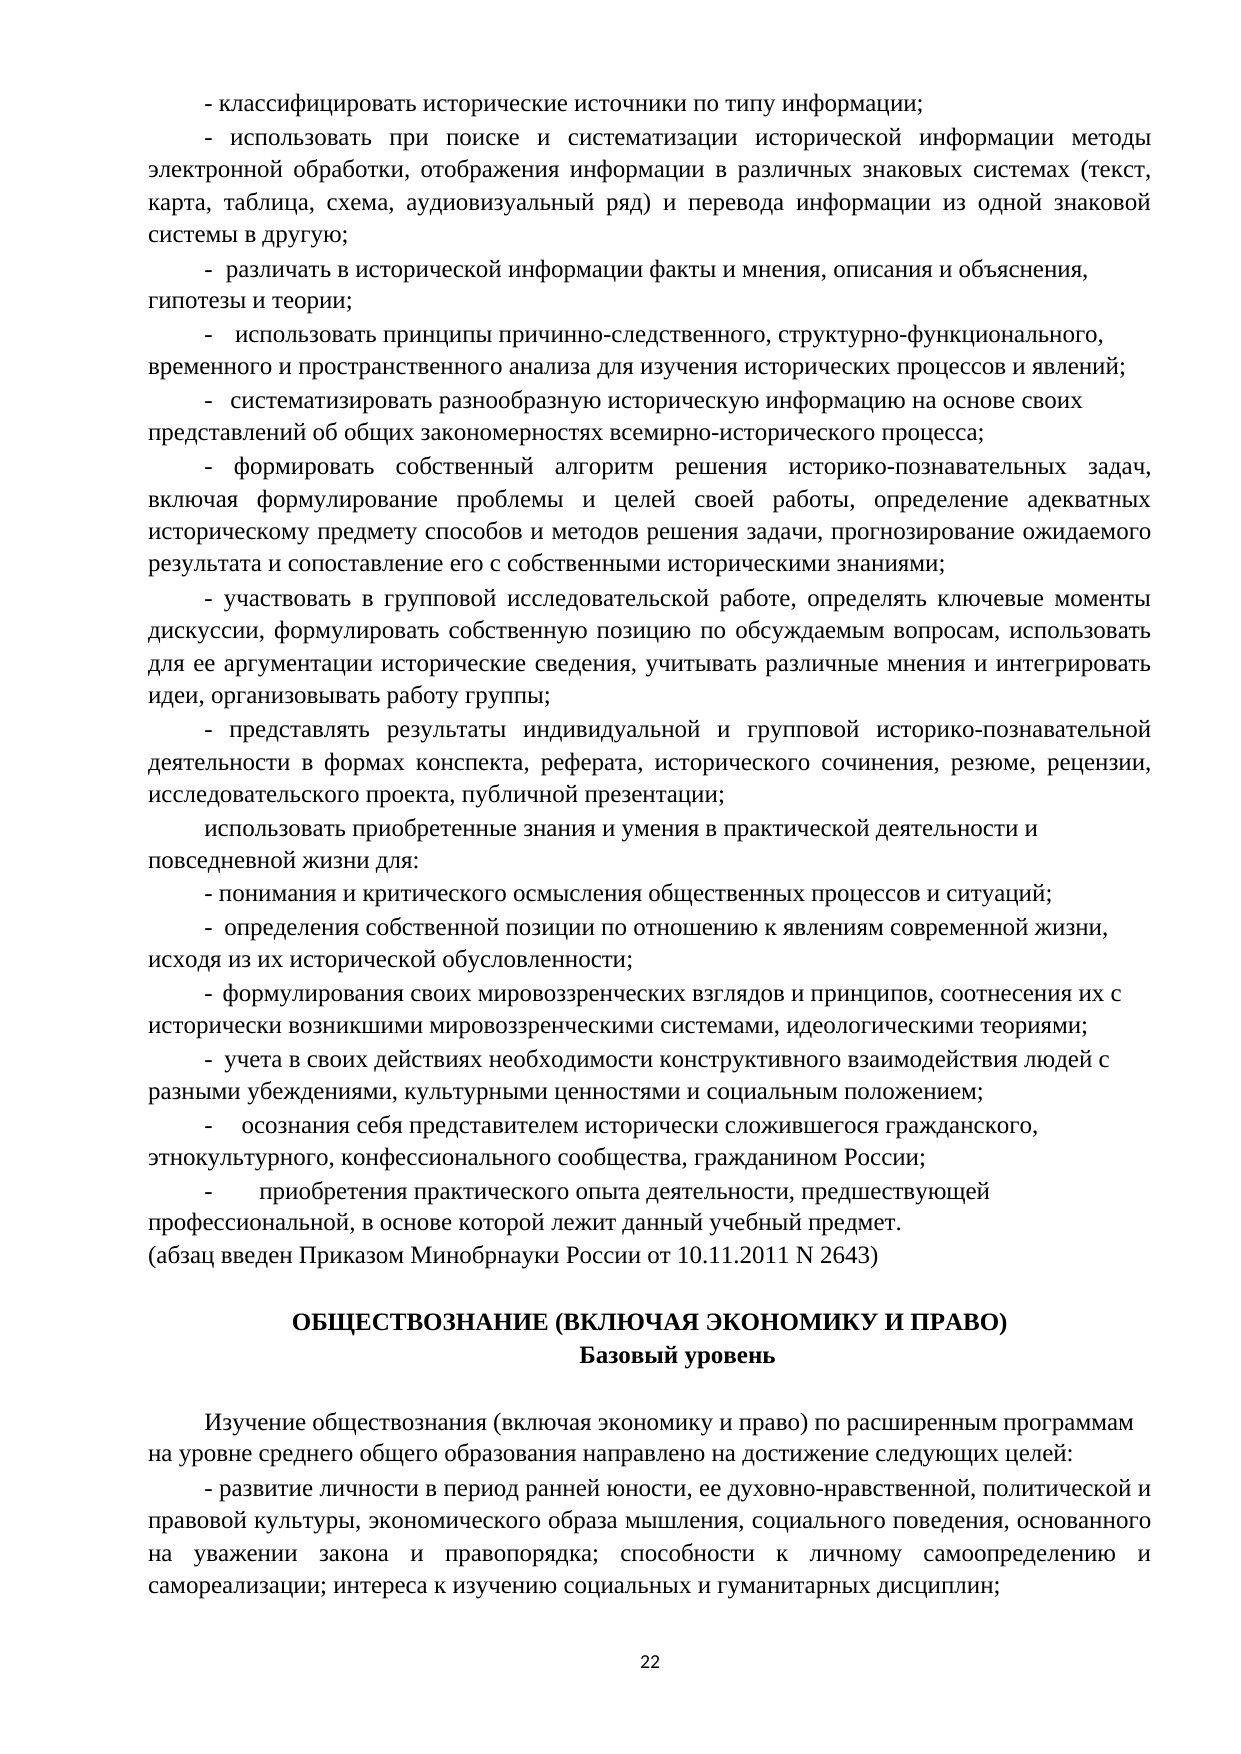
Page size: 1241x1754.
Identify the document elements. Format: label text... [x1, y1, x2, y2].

list представлять результаты индивидуальной и групповой историко-познавательной деятельности в формах конспекта, реферата, исторического сочинения, резюме, рецензии, исследовательского проекта, публичной презентации; [148, 714, 1152, 808]
list определения собственной позиции по отношению к явлениям современной жизни, исходя из их исторической обусловленности; [148, 912, 1152, 973]
list осознания себя представителем исторически сложившегося гражданского, этнокультурного, конфессионального сообщества, гражданином России; [148, 1110, 1152, 1170]
list использовать принципы причинно-следственного, структурно-функционального, временного и пространственного анализа для изучения исторических процессов и явлений; [148, 319, 1152, 380]
list формулирования своих мировоззренческих взглядов и принципов, соотнесения их с исторически возникшими мировоззренческими системами, идеологическими теориями; [148, 978, 1152, 1038]
list систематизировать разнообразную историческую информацию на основе своих представлений об общих закономерностях всемирно-исторического процесса; [148, 386, 1152, 446]
list развитие личности в период ранней юности, ее духовно-нравственной, политической и правовой культуры, экономического образа мышления, социального поведения, основанного на уважении закона и правопорядка; способности к личному самоопределению и самореализации; интереса к изучению социальных и гуманитарных дисциплин; [148, 1473, 1152, 1599]
list приобретения практического опыта деятельности, предшествующей профессиональной, в основе которой лежит данный учебный предмет. [148, 1176, 1152, 1236]
list различать в исторической информации факты и мнения, описания и объяснения, гипотезы и теории; [148, 254, 1152, 314]
list формировать собственный алгоритм решения историко-познавательных задач, включая формулирование проблемы и целей своей работы, определение адекватных историческому предмету способов и методов решения задачи, прогнозирование ожидаемого результата и сопоставление его с собственными историческими знаниями; [148, 451, 1152, 577]
text использовать приобретенные знания и умения в практической деятельности и повседневной жизни для: [148, 813, 1150, 874]
text 22 [148, 1649, 1152, 1673]
text (абзац введен Приказом Минобрнауки России от 10.11.2011 N 2643) [148, 1240, 1152, 1269]
text Базовый уровень [579, 1340, 1152, 1369]
list использовать при поиске и систематизации исторической информации методы электронной обработки, отображения информации в различных знаковых системах (текст, карта, таблица, схема, аудиовизуальный ряд) и перевода информации из одной знаковой системы в другую; [148, 122, 1152, 248]
list понимания и критического осмысления общественных процессов и ситуаций; [204, 878, 1152, 907]
list участвовать в групповой исследовательской работе, определять ключевые моменты дискуссии, формулировать собственную позицию по обсуждаемым вопросам, использовать для ее аргументации исторические сведения, учитывать различные мнения и интегрировать идеи, организовывать работу группы; [148, 583, 1152, 709]
list учета в своих действиях необходимости конструктивного взаимодействия людей с разными убеждениями, культурными ценностями и социальным положением; [148, 1044, 1152, 1104]
text Изучение обществознания (включая экономику и право) по расширенным программам на уровне среднего общего образования направлено на достижение следующих целей: [148, 1407, 1152, 1467]
list классифицировать исторические источники по типу информации; [204, 88, 1152, 117]
text ОБЩЕСТВОЗНАНИЕ (ВКЛЮЧАЯ ЭКОНОМИКУ И ПРАВО) [292, 1307, 1152, 1336]
